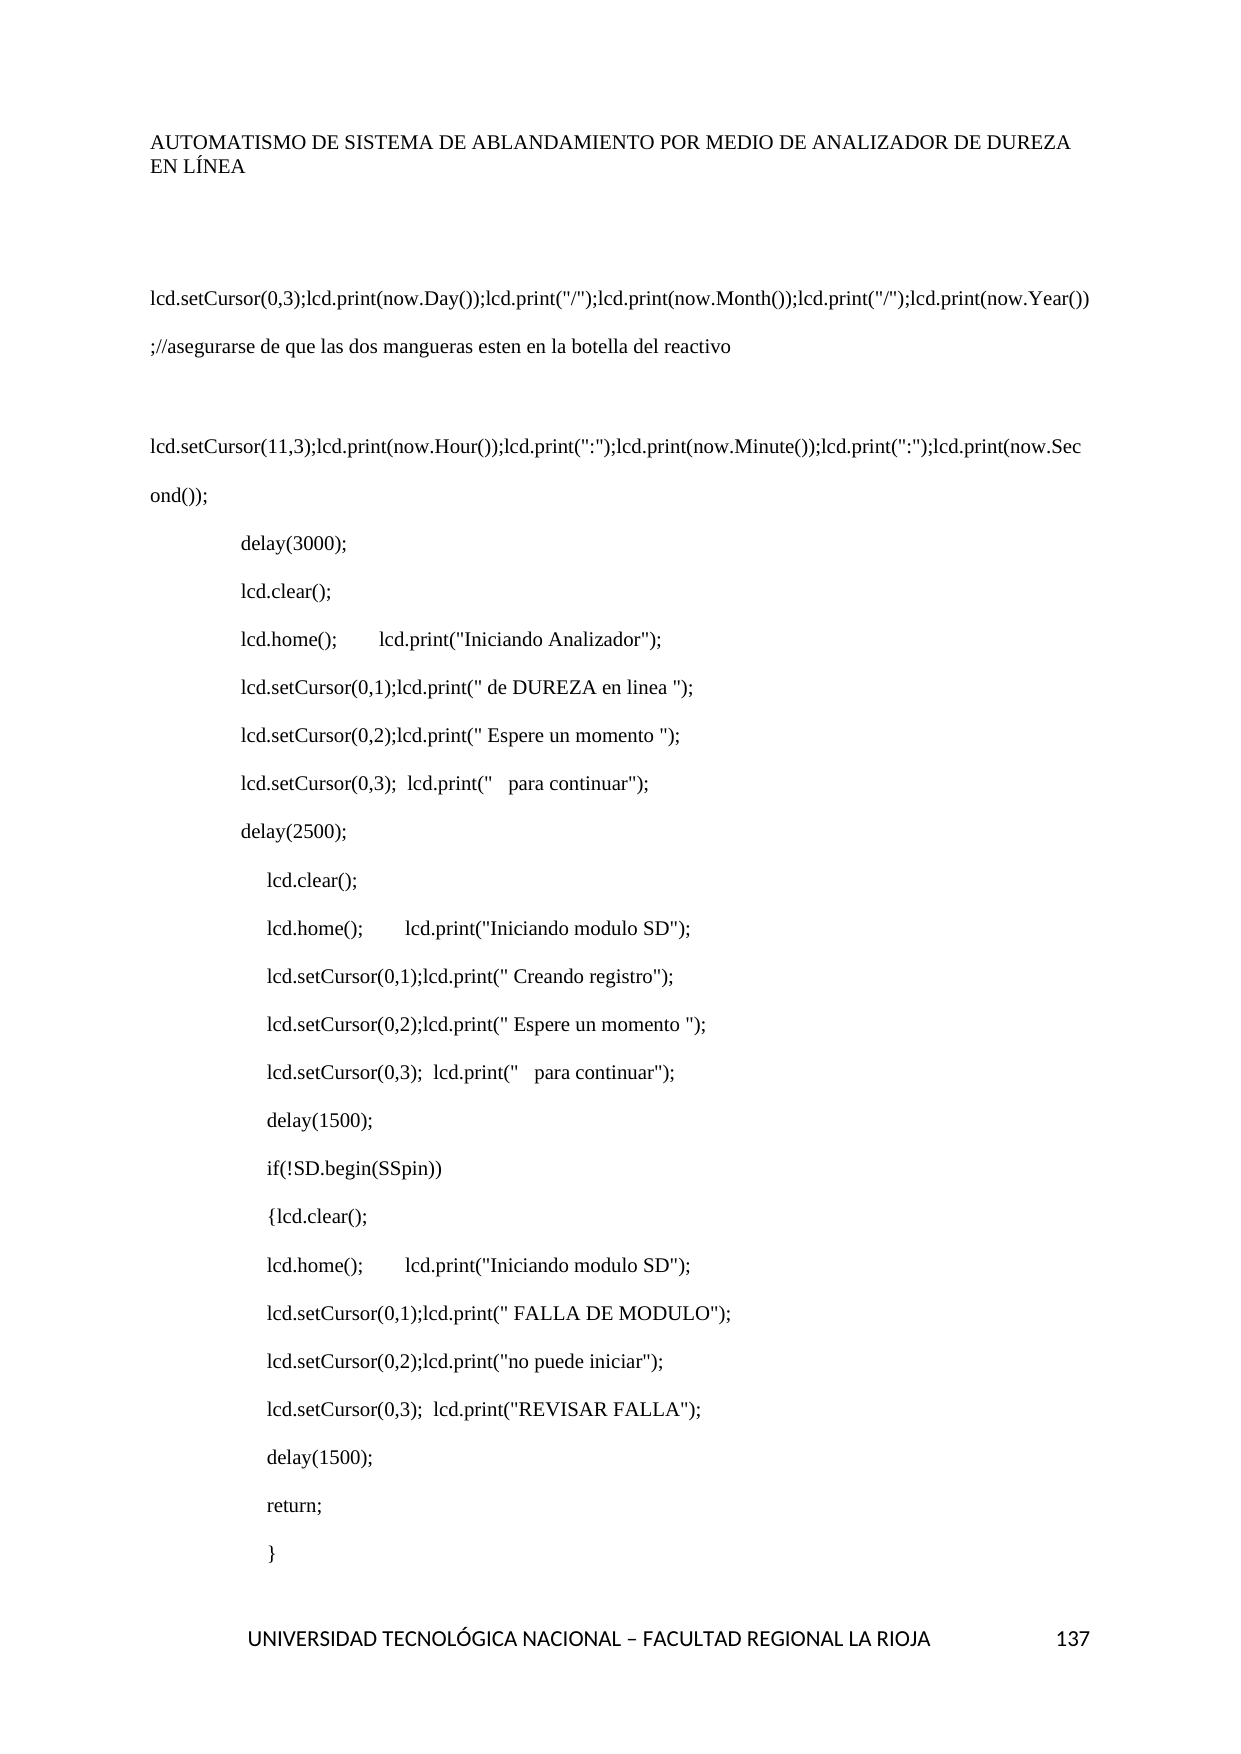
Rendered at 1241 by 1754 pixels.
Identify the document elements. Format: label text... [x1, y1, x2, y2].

text lcd.setCursor(11,3);lcd.print(now.Hour());lcd.print(":");lcd.print(now.Minute());lcd.print(":");lcd.print(now.Second()); [150, 382, 1090, 507]
text lcd.setCursor(0,3); lcd.print(" para continuar"); [150, 771, 1090, 795]
text lcd.setCursor(0,2);lcd.print("no puede iniciar"); [150, 1349, 1090, 1373]
text delay(2500); [150, 819, 1090, 843]
text lcd.clear(); [150, 579, 1090, 603]
text lcd.setCursor(0,2);lcd.print(" Espere un momento "); [150, 723, 1090, 747]
text lcd.setCursor(0,3);lcd.print(now.Day());lcd.print("/");lcd.print(now.Month());lcd.print("/");lcd.print(now.Year());//asegurarse de que las dos mangueras esten en la botella del reactivo [150, 234, 1090, 358]
text lcd.setCursor(0,1);lcd.print(" Creando registro"); [150, 964, 1090, 988]
text if(!SD.begin(SSpin)) [150, 1156, 1090, 1180]
text lcd.setCursor(0,3); lcd.print(" para continuar"); [150, 1060, 1090, 1084]
text delay(3000); [150, 531, 1090, 555]
text lcd.setCursor(0,3); lcd.print("REVISAR FALLA"); [150, 1397, 1090, 1421]
text lcd.home(); lcd.print("Iniciando modulo SD"); [150, 1253, 1090, 1277]
text lcd.setCursor(0,1);lcd.print(" FALLA DE MODULO"); [150, 1301, 1090, 1325]
text lcd.clear(); [150, 868, 1090, 892]
text lcd.home(); lcd.print("Iniciando Analizador"); [150, 627, 1090, 651]
text delay(1500); [150, 1445, 1090, 1469]
text lcd.home(); lcd.print("Iniciando modulo SD"); [150, 916, 1090, 940]
text delay(1500); [150, 1108, 1090, 1132]
text lcd.setCursor(0,1);lcd.print(" de DUREZA en linea "); [150, 675, 1090, 699]
text lcd.setCursor(0,2);lcd.print(" Espere un momento "); [150, 1012, 1090, 1036]
text return; [150, 1493, 1090, 1517]
text {lcd.clear(); [150, 1204, 1090, 1228]
text } [150, 1541, 1090, 1565]
